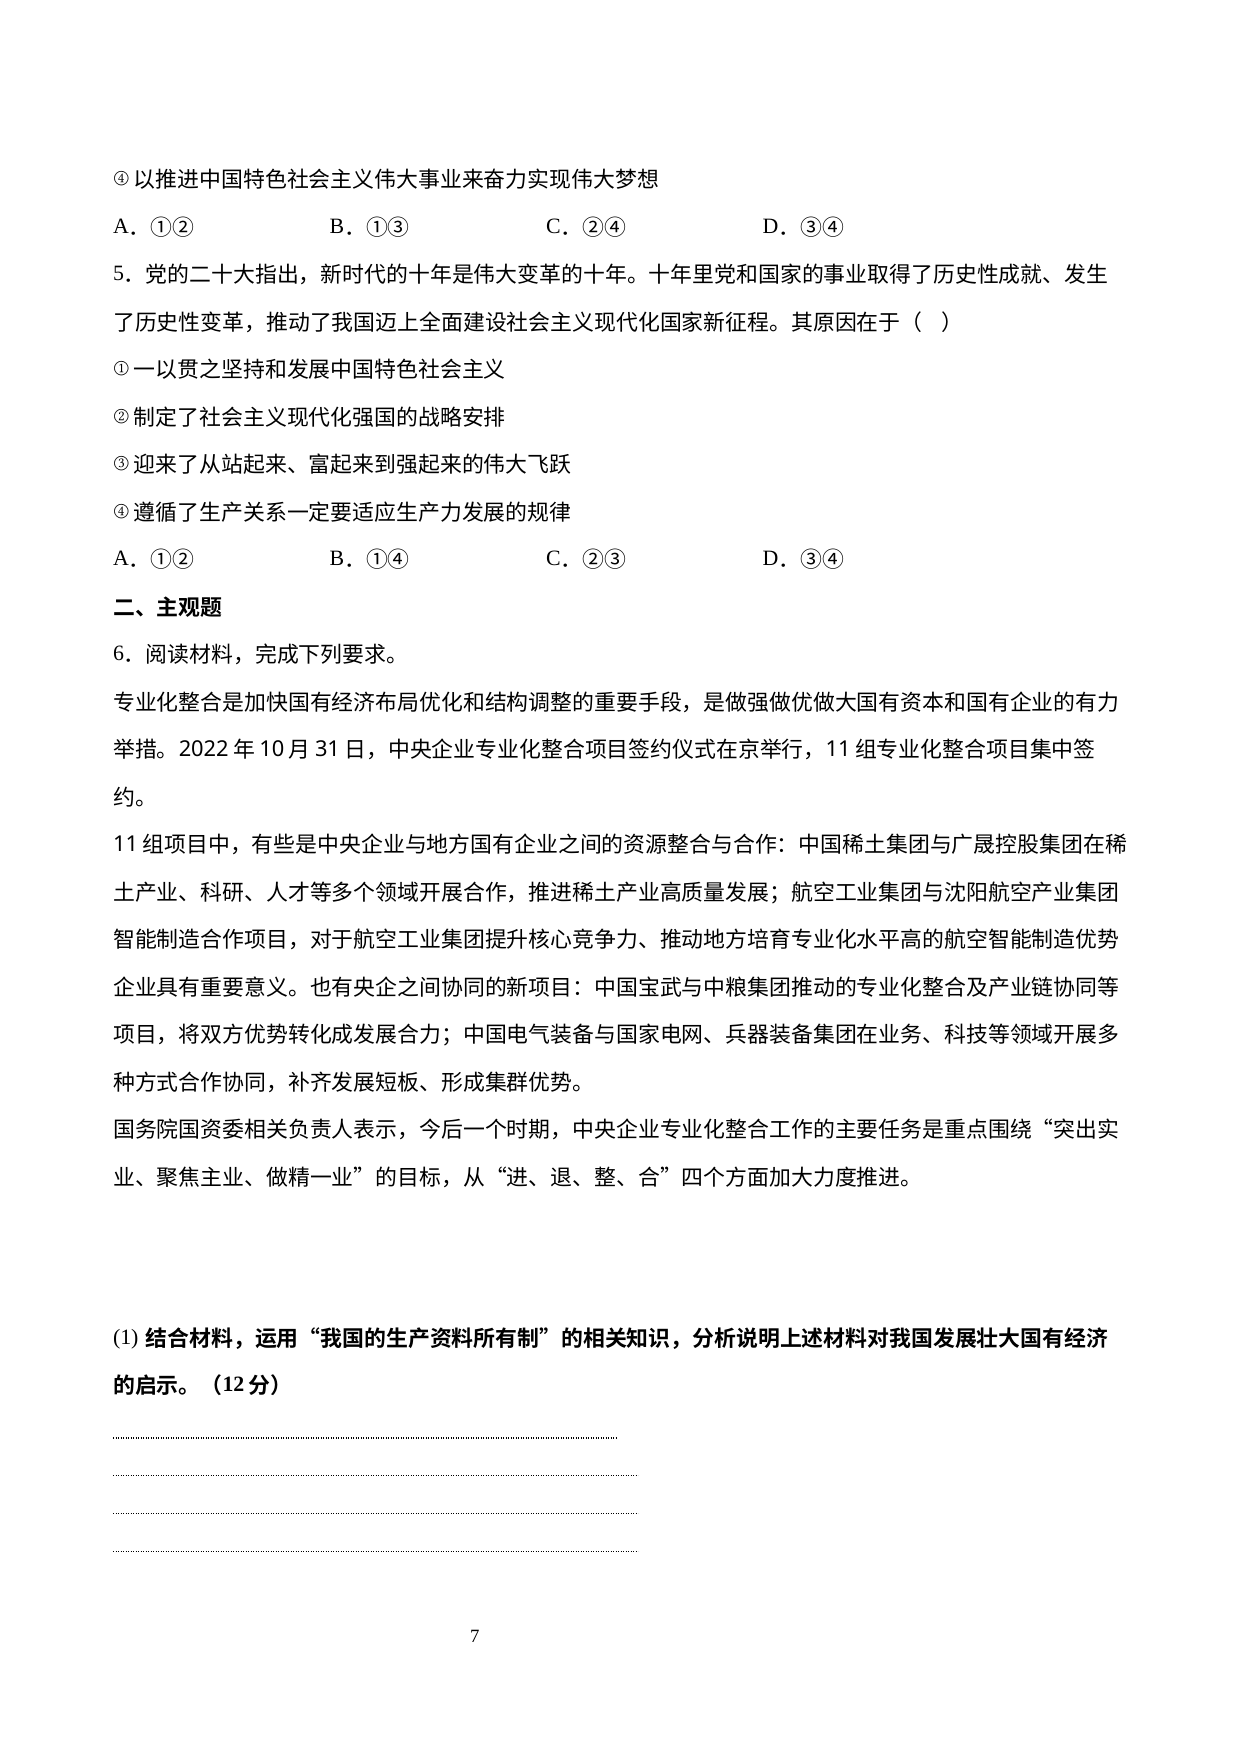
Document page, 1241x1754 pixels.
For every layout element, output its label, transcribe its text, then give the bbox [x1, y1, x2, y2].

text 11组项目中，有些是中央企业与地方国有企业之间的资源整合与合作：中国稀土集团与广晟控股集团在稀土产业、科研、人才等多个领域开展合作，推进稀土产业高质量发展；航空工业集团与沈阳航空产业集团智能制造合作项目，对于航空工业集团提升核心竞争力、推动地方培育专业化水平高的航空智能制造优势企业具有重要意义。也有央企之间协同的新项目：中国宝武与中粮集团推动的专业化整合及产业链协同等项目，将双方优势转化成发展合力；中国电气装备与国家电网、兵器装备集团在业务、科技等领域开展多种方式合作协同，补齐发展短板、形成集群优势。 [113, 827, 1127, 1096]
text A．①② B．①④ C．②③ D．③④ [113, 542, 1127, 574]
text ④遵循了生产关系一定要适应生产力发展的规律 [113, 494, 1127, 526]
text 5．党的二十大指出，新时代的十年是伟大变革的十年。十年里党和国家的事业取得了历史性成就、发生了历史性变革，推动了我国迈上全面建设社会主义现代化国家新征程。其原因在于（ ） [113, 257, 1127, 336]
list 结合材料，运用“我国的生产资料所有制”的相关知识，分析说明上述材料对我国发展壮大国有经济的启示。（12分） [113, 1321, 1127, 1400]
text ①一以贯之坚持和发展中国特色社会主义 [113, 352, 1127, 384]
text A．①② B．①③ C．②④ D．③④ [113, 209, 1127, 241]
text ④以推进中国特色社会主义伟大事业来奋力实现伟大梦想 [113, 162, 1127, 194]
text ②制定了社会主义现代化强国的战略安排 [113, 399, 1127, 431]
text 专业化整合是加快国有经济布局优化和结构调整的重要手段，是做强做优做大国有资本和国有企业的有力举措。2022年10月31日，中央企业专业化整合项目签约仪式在京举行，11组专业化整合项目集中签约。 [113, 684, 1127, 811]
text 6．阅读材料，完成下列要求。 [113, 637, 1127, 669]
text ③迎来了从站起来、富起来到强起来的伟大飞跃 [113, 447, 1127, 479]
text 国务院国资委相关负责人表示，今后一个时期，中央企业专业化整合工作的主要任务是重点围绕“突出实业、聚焦主业、做精一业”的目标，从“进、退、整、合”四个方面加大力度推进。 [113, 1112, 1127, 1191]
text 二、主观题 [113, 589, 1127, 621]
